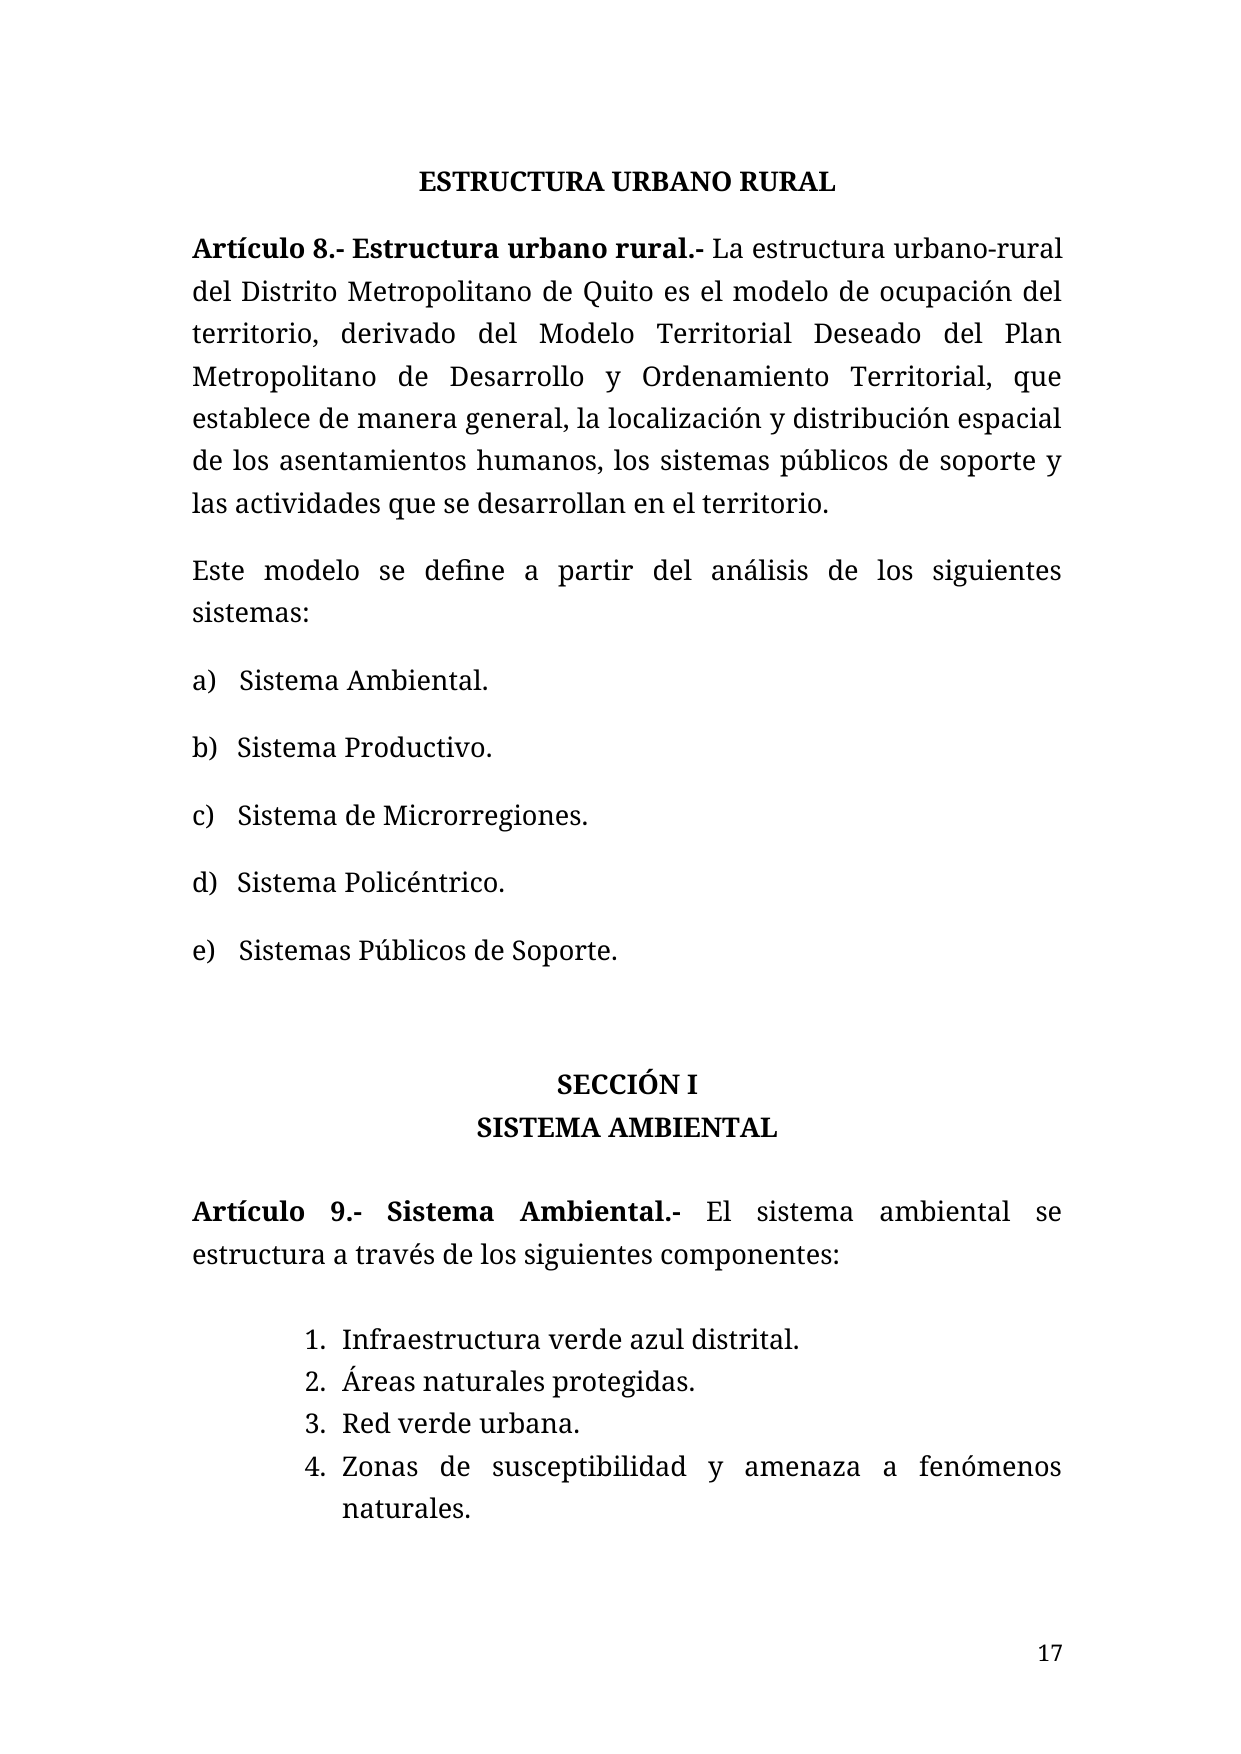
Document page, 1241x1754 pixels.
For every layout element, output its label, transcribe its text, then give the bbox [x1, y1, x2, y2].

text e) Sistemas Públicos de Soporte. [192, 931, 1063, 968]
text Este modelo se define a partir del análisis de los siguientes sistemas: [192, 552, 1063, 631]
text SISTEMA AMBIENTAL [192, 1108, 1063, 1145]
list Infraestructura verde azul distrital. [304, 1320, 1063, 1357]
list Áreas naturales protegidas. [304, 1362, 1063, 1399]
list Zonas de susceptibilidad y amenaza a fenómenos naturales. [304, 1447, 1063, 1527]
text Artículo 8.- Estructura urbano rural.- La estructura urbano-rural del Distrito Metropolitano de Quito es el modelo de ocupación del territorio, derivado del Modelo Territorial Deseado del Plan Metropolitano de Desarrollo y Ordenamiento Territorial, que establece de manera general, la localización y distribución espacial de los asentamientos humanos, los sistemas públicos de soporte y las actividades que se desarrollan en el territorio. [192, 230, 1063, 521]
text d) Sistema Policéntrico. [192, 863, 1063, 900]
text a) Sistema Ambiental. [192, 661, 1063, 698]
text c) Sistema de Microrregiones. [192, 796, 1063, 833]
text ESTRUCTURA URBANO RURAL [192, 162, 1063, 199]
list Red verde urbana. [304, 1405, 1063, 1442]
text SECCIÓN I [192, 1066, 1063, 1103]
text Artículo 9.- Sistema Ambiental.- El sistema ambiental se estructura a través de los siguientes componentes: [192, 1193, 1063, 1272]
text b) Sistema Productivo. [192, 729, 1063, 766]
